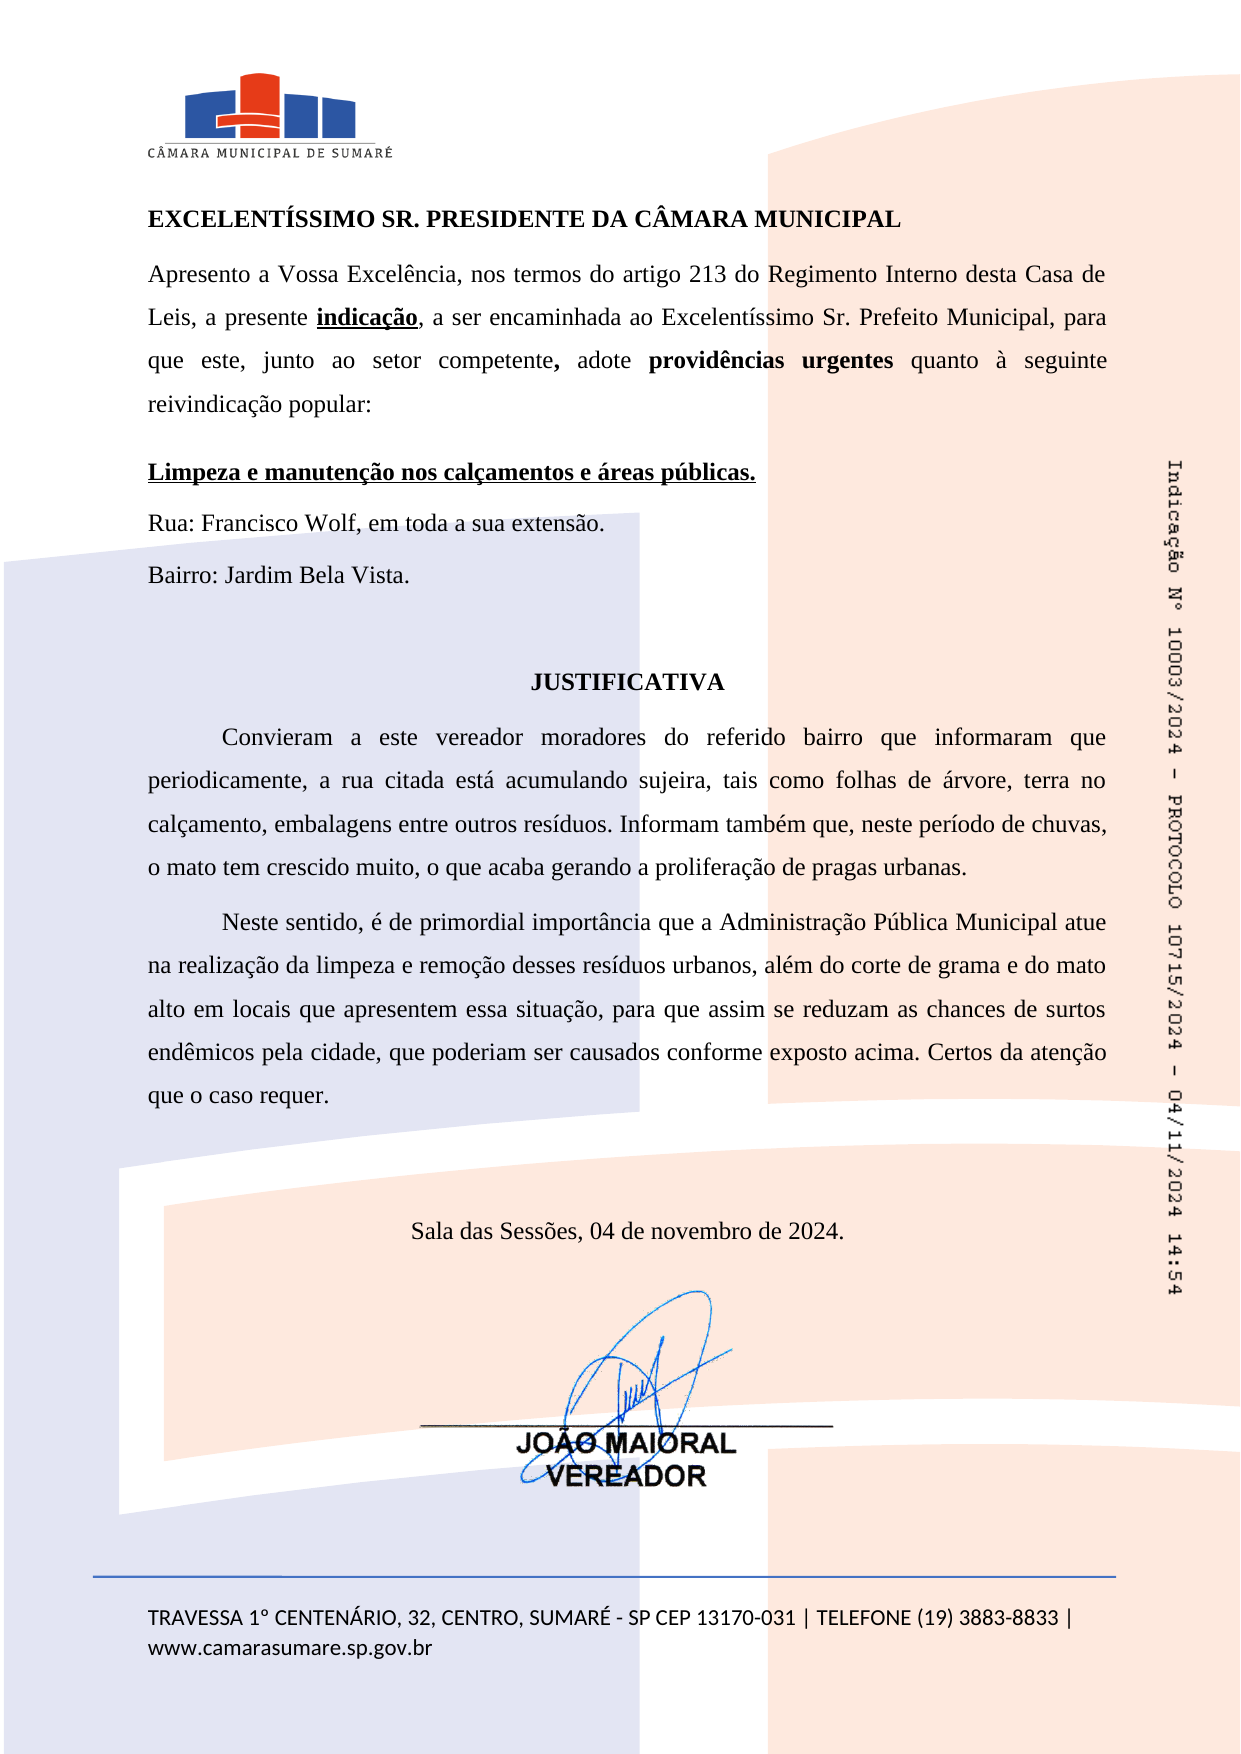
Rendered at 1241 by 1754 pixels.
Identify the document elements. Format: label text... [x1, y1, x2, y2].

text Sala das Sessões, 04 de novembro de 2024. [148, 1216, 1107, 1245]
picture [402, 1271, 853, 1506]
text EXCELENTÍSSIMO SR. PRESIDENTE DA CÂMARA MUNICIPAL [148, 204, 1107, 232]
text Bairro: Jardim Bela Vista. [148, 560, 1107, 588]
text Rua: Francisco Wolf, em toda a sua extensão. [148, 508, 1107, 537]
text Neste sentido, é de primordial importância que a Administração Pública Municipal atue na realização da limpeza e remoção desses resíduos urbanos, além do corte de grama e do mato alto em locais que apresentem essa situação, para que assim se reduzam as chances de surtos endêmicos pela cidade, que poderiam ser causados conforme exposto acima. Certos da atenção que o caso requer. [148, 907, 1107, 1109]
text Limpeza e manutenção nos calçamentos e áreas públicas. [148, 457, 1107, 486]
picture [1142, 455, 1205, 1299]
text JUSTIFICATIVA [148, 667, 1107, 696]
text Convieram a este vereador moradores do referido bairro que informaram que periodicamente, a rua citada está acumulando sujeira, tais como folhas de árvore, terra no calçamento, embalagens entre outros resíduos. Informam também que, neste período de chuvas, o mato tem crescido muito, o que acaba gerando a proliferação de pragas urbanas. [148, 722, 1107, 881]
picture [147, 73, 394, 160]
text Apresento a Vossa Excelência, nos termos do artigo 213 do Regimento Interno desta Casa de Leis, a presente indicação, a ser encaminhada ao Excelentíssimo Sr. Prefeito Municipal, para que este, junto ao setor competente, adote providências urgentes quanto à seguinte reivindicação popular: [148, 259, 1107, 417]
